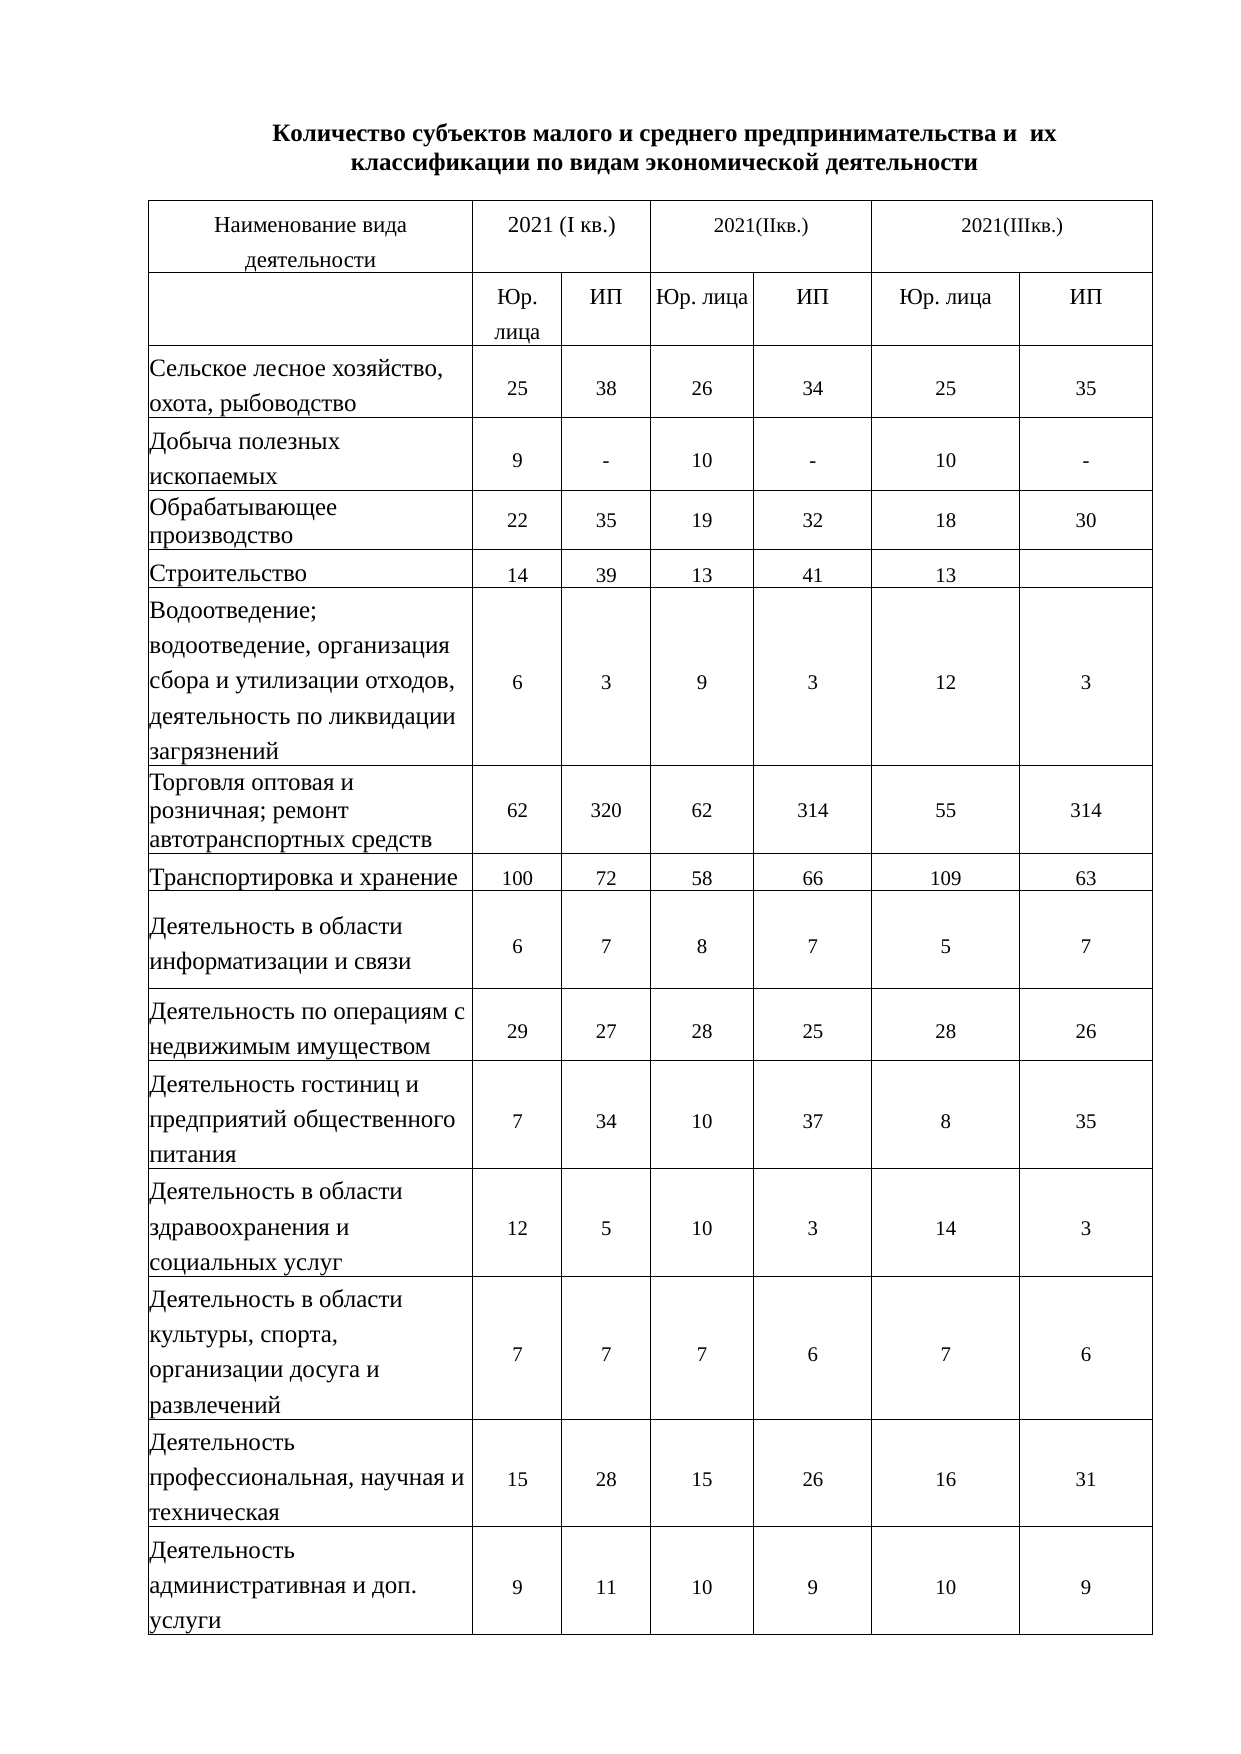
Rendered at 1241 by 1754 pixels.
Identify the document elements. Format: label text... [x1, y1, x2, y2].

table_cell 7 [473, 1277, 561, 1418]
table_cell 32 [754, 491, 871, 549]
table_cell 11 [562, 1527, 650, 1634]
table_cell 100 [473, 854, 561, 890]
table_cell 26 [651, 346, 753, 417]
table_cell 3 [562, 588, 650, 765]
table_cell ИП [1020, 273, 1152, 345]
table_cell 3 [1020, 1169, 1152, 1276]
table_cell 25 [473, 346, 561, 417]
table_cell - [562, 418, 650, 490]
table_cell 7 [754, 891, 871, 988]
table_cell 55 [872, 766, 1019, 853]
table_header 2021(IIIкв.) [872, 201, 1152, 272]
table_cell 3 [1020, 588, 1152, 765]
table_cell 28 [651, 989, 753, 1060]
table_cell 314 [754, 766, 871, 853]
table_cell 5 [872, 891, 1019, 988]
table_cell 314 [1020, 766, 1152, 853]
table_cell 34 [754, 346, 871, 417]
table_cell 10 [651, 1169, 753, 1276]
table_cell 3 [754, 588, 871, 765]
table_cell 13 [651, 550, 753, 587]
table_cell 30 [1020, 491, 1152, 549]
table_cell Обрабатывающее производство [149, 491, 472, 549]
text Количество субъектов малого и среднего предпринимательства и их [177, 118, 1152, 147]
table_cell Деятельность в области информатизации и связи [149, 891, 472, 988]
table_cell 39 [562, 550, 650, 587]
table_cell 18 [872, 491, 1019, 549]
table_cell 9 [651, 588, 753, 765]
table_cell 31 [1020, 1420, 1152, 1526]
text классификации по видам экономической деятельности [177, 147, 1152, 176]
table_cell ИП [562, 273, 650, 345]
table_cell 9 [1020, 1527, 1152, 1634]
table_cell 15 [651, 1420, 753, 1526]
table_cell 7 [562, 891, 650, 988]
table_cell Деятельность по операциям с недвижимым имуществом [149, 989, 472, 1060]
table_cell 35 [1020, 346, 1152, 417]
table_cell Транспортировка и хранение [149, 854, 472, 890]
table_cell 9 [473, 1527, 561, 1634]
table_cell 62 [473, 766, 561, 853]
table_cell 6 [754, 1277, 871, 1418]
table_cell 8 [872, 1061, 1019, 1168]
table_cell 10 [872, 1527, 1019, 1634]
table_cell Деятельность гостиниц и предприятий общественного питания [149, 1061, 472, 1168]
table_cell 66 [754, 854, 871, 890]
table_cell 25 [872, 346, 1019, 417]
table_cell Деятельность административная и доп. услуги [149, 1527, 472, 1634]
table_cell Деятельность профессиональная, научная и техническая [149, 1420, 472, 1526]
table_cell 35 [1020, 1061, 1152, 1168]
table_cell Деятельность в области здравоохранения и социальных услуг [149, 1169, 472, 1276]
table_cell 37 [754, 1061, 871, 1168]
table_cell 10 [651, 418, 753, 490]
table_cell 7 [651, 1277, 753, 1418]
table_cell 34 [562, 1061, 650, 1168]
table_cell 63 [1020, 854, 1152, 890]
table_cell Деятельность в области культуры, спорта, организации досуга и развлечений [149, 1277, 472, 1418]
table_cell Строительство [149, 550, 472, 587]
table_cell 41 [754, 550, 871, 587]
table_cell 320 [562, 766, 650, 853]
table_cell 13 [872, 550, 1019, 587]
table_cell [1020, 550, 1152, 587]
table_cell Торговля оптовая и розничная; ремонт автотранспортных средств [149, 766, 472, 853]
table_cell ИП [754, 273, 871, 345]
table_cell 6 [473, 891, 561, 988]
table_cell Водоотведение; водоотведение, организация сбора и утилизации отходов, деятельность по ликвидации загрязнений [149, 588, 472, 765]
table_cell 22 [473, 491, 561, 549]
table_cell 10 [651, 1061, 753, 1168]
table_cell 14 [872, 1169, 1019, 1276]
table_cell Юр. лица [473, 273, 561, 345]
table_cell 14 [473, 550, 561, 587]
table_cell 19 [651, 491, 753, 549]
table_cell 9 [754, 1527, 871, 1634]
table_header Наименование вида деятельности [149, 201, 472, 272]
table_cell 29 [473, 989, 561, 1060]
table_cell 15 [473, 1420, 561, 1526]
table_cell Юр. лица [651, 273, 753, 345]
table_cell 109 [872, 854, 1019, 890]
table_cell 10 [651, 1527, 753, 1634]
table_cell 12 [473, 1169, 561, 1276]
table_cell 72 [562, 854, 650, 890]
table_cell 7 [562, 1277, 650, 1418]
table_cell - [754, 418, 871, 490]
table_cell Юр. лица [872, 273, 1019, 345]
table_cell 62 [651, 766, 753, 853]
table_cell 9 [473, 418, 561, 490]
table_cell 3 [754, 1169, 871, 1276]
table_cell 6 [1020, 1277, 1152, 1418]
table_cell 28 [562, 1420, 650, 1526]
table_cell 35 [562, 491, 650, 549]
table_header 2021(IIкв.) [651, 201, 871, 272]
table_cell Добыча полезных ископаемых [149, 418, 472, 490]
table_cell 7 [473, 1061, 561, 1168]
table_cell 27 [562, 989, 650, 1060]
table_cell 12 [872, 588, 1019, 765]
table_cell 25 [754, 989, 871, 1060]
table_cell 8 [651, 891, 753, 988]
table_cell 26 [754, 1420, 871, 1526]
table_cell 58 [651, 854, 753, 890]
table_cell 7 [1020, 891, 1152, 988]
table_cell 38 [562, 346, 650, 417]
table_cell 10 [872, 418, 1019, 490]
table_cell 26 [1020, 989, 1152, 1060]
table_cell 28 [872, 989, 1019, 1060]
table_cell 7 [872, 1277, 1019, 1418]
table_cell Сельское лесное хозяйство, охота, рыбоводство [149, 346, 472, 417]
table_cell 16 [872, 1420, 1019, 1526]
table_cell [149, 273, 472, 345]
table_cell 6 [473, 588, 561, 765]
table_cell 5 [562, 1169, 650, 1276]
table_header 2021 (I кв.) [473, 201, 650, 272]
table_cell - [1020, 418, 1152, 490]
